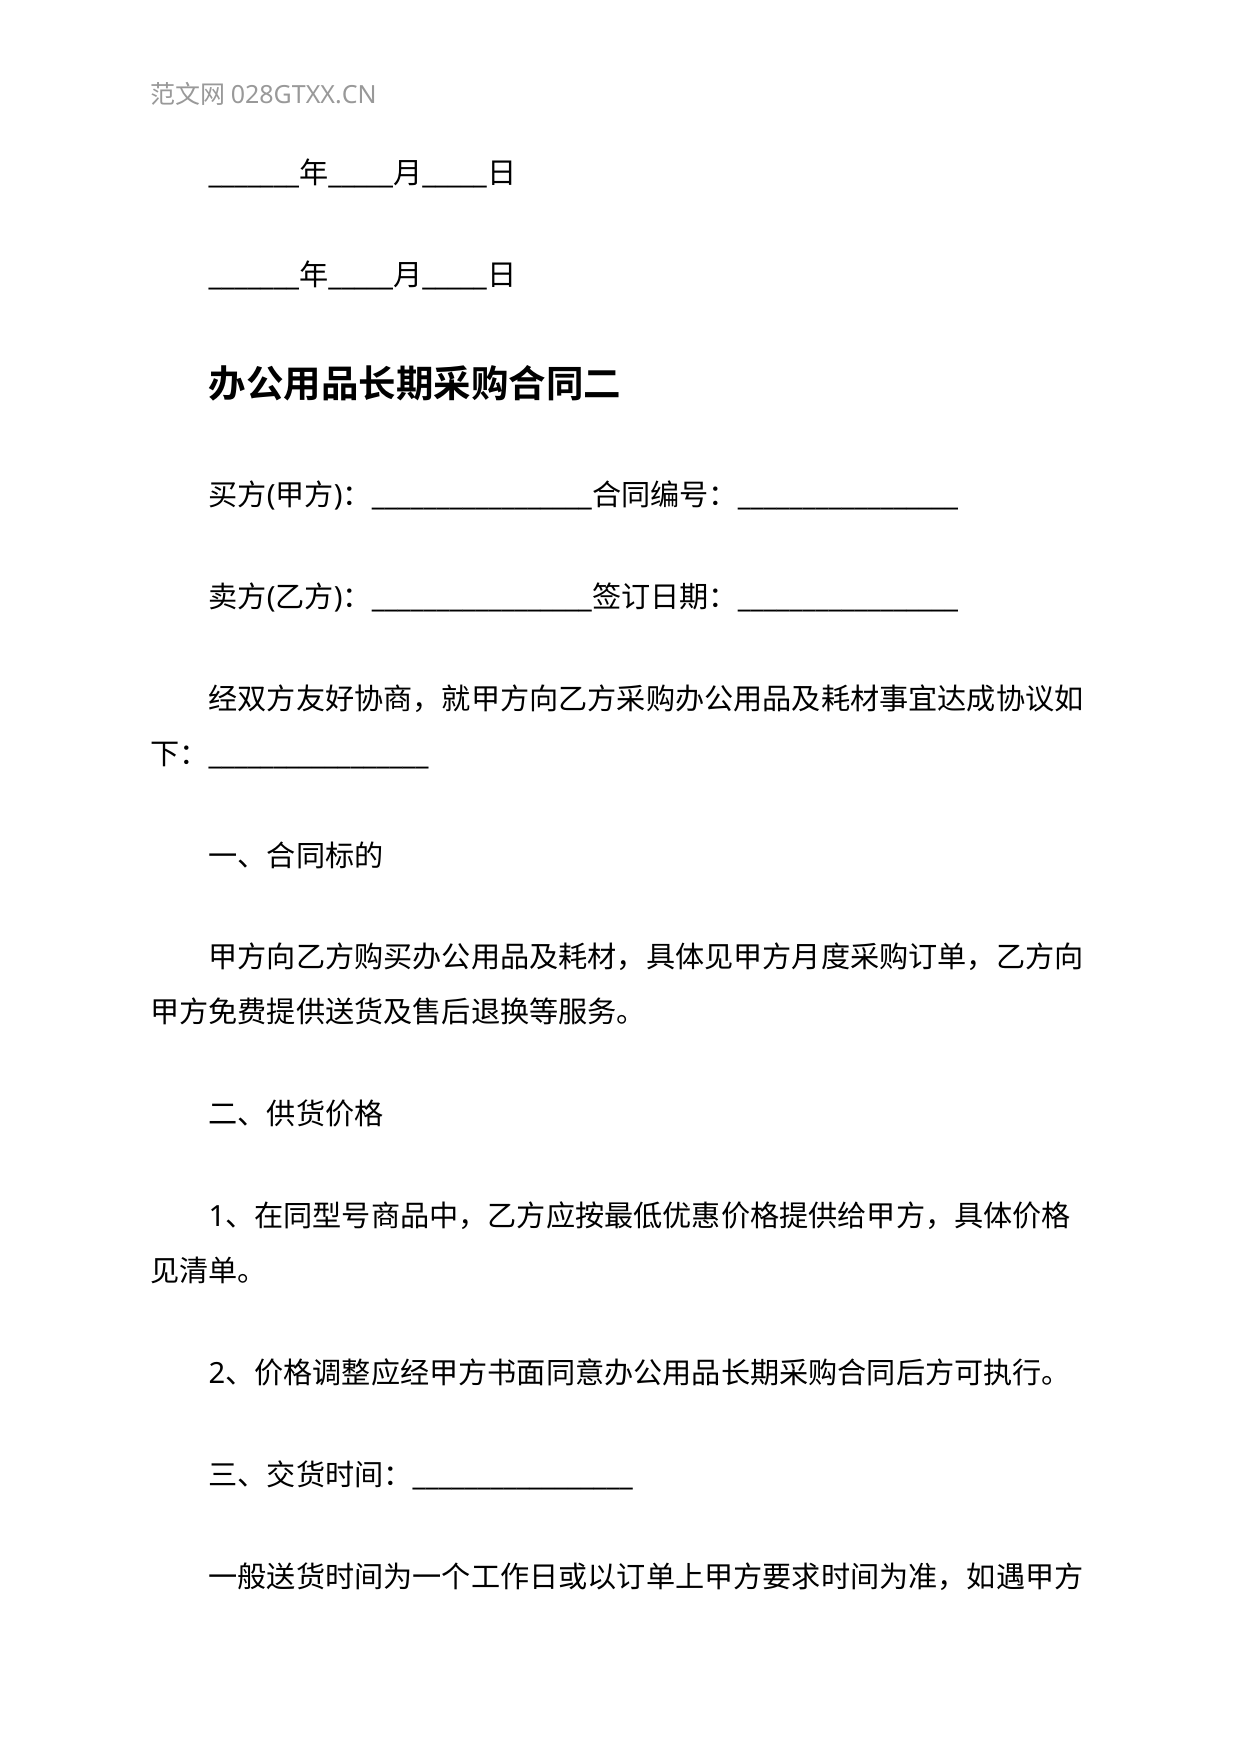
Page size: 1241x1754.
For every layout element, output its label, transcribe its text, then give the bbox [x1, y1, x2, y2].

text 经双方友好协商，就甲方向乙方采购办公用品及耗材事宜达成协议如下：_________________ [150, 675, 1090, 773]
text 2、价格调整应经甲方书面同意办公用品长期采购合同后方可执行。 [150, 1349, 1090, 1392]
text 甲方向乙方购买办公用品及耗材，具体见甲方月度采购订单，乙方向甲方免费提供送货及售后退换等服务。 [150, 934, 1090, 1031]
text 买方(甲方)：_________________合同编号：_________________ [150, 471, 1090, 514]
text 1、在同型号商品中，乙方应按最低优惠价格提供给甲方，具体价格见清单。 [150, 1192, 1090, 1290]
text 二、供货价格 [150, 1091, 1090, 1133]
text _______年_____月_____日 [150, 150, 1090, 192]
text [150, 1553, 1090, 1595]
text 一、合同标的 [150, 832, 1090, 874]
text 卖方(乙方)：_________________签订日期：_________________ [150, 573, 1090, 616]
text _______年_____月_____日 [150, 252, 1090, 294]
text 三、交货时间：_________________ [150, 1451, 1090, 1493]
text 办公用品长期采购合同二 [150, 354, 1090, 408]
